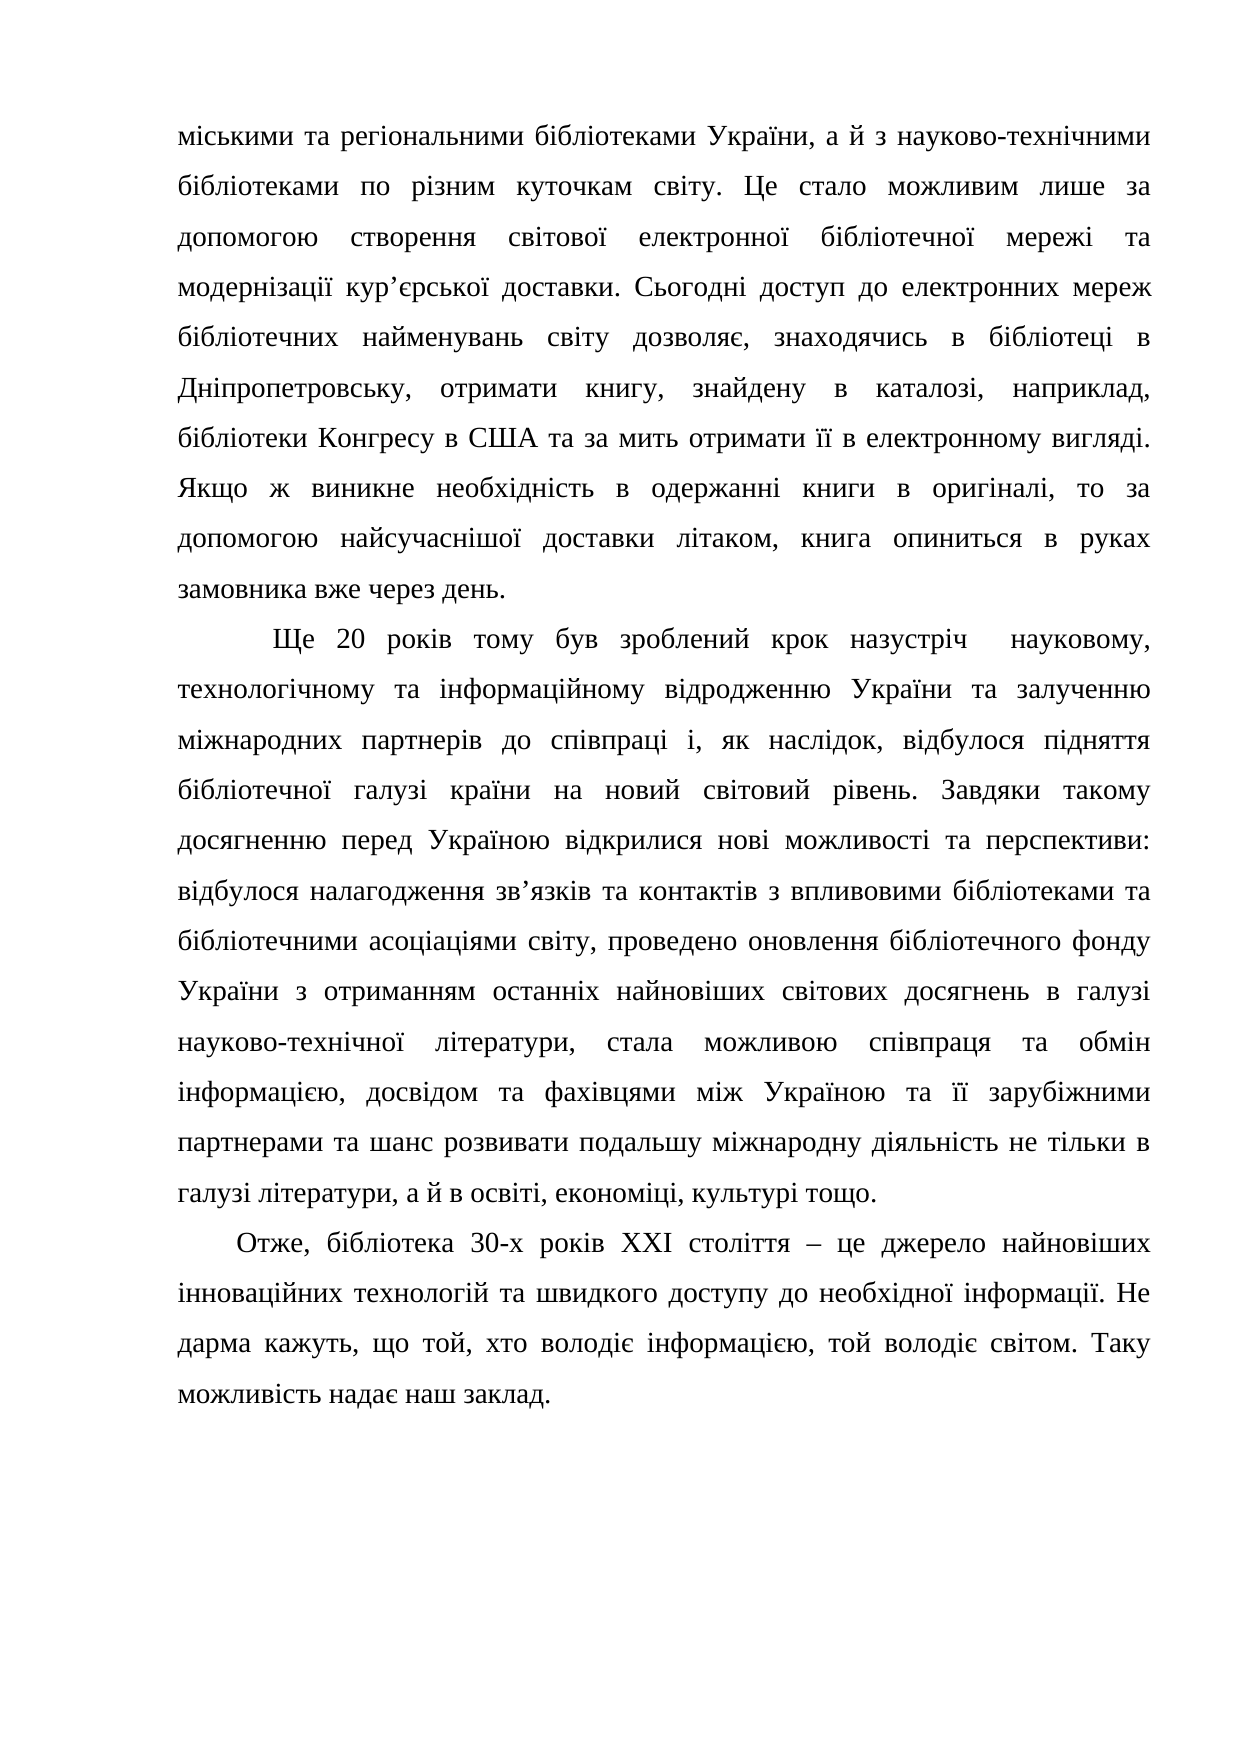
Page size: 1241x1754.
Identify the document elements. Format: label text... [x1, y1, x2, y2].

text Отже, бібліотека 30-х років ХХІ століття – це джерело найновіших інноваційних технологій та швидкого доступу до необхідної інформації. Не дарма кажуть, що той, хто володіє інформацією, той володіє світом. Таку можливість надає наш заклад. [177, 1225, 1152, 1409]
text Ще 20 років тому був зроблений крок назустріч науковому, технологічному та інформаційному відродженню України та залученню міжнародних партнерів до співпраці і, як наслідок, відбулося підняття бібліотечної галузі країни на новий світовий рівень. Завдяки такому досягненню перед Україною відкрилися нові можливості та перспективи: відбулося налагодження зв’язків та контактів з впливовими бібліотеками та бібліотечними асоціаціями світу, проведено оновлення бібліотечного фонду України з отриманням останніх найновіших світових досягнень в галузі науково-технічної літератури, стала можливою співпраця та обмін інформацією, досвідом та фахівцями між Україною та її зарубіжними партнерами та шанс розвивати подальшу міжнародну діяльність не тільки в галузі літератури, а й в освіті, економіці, культурі тощо. [177, 621, 1152, 1208]
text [177, 118, 1152, 604]
